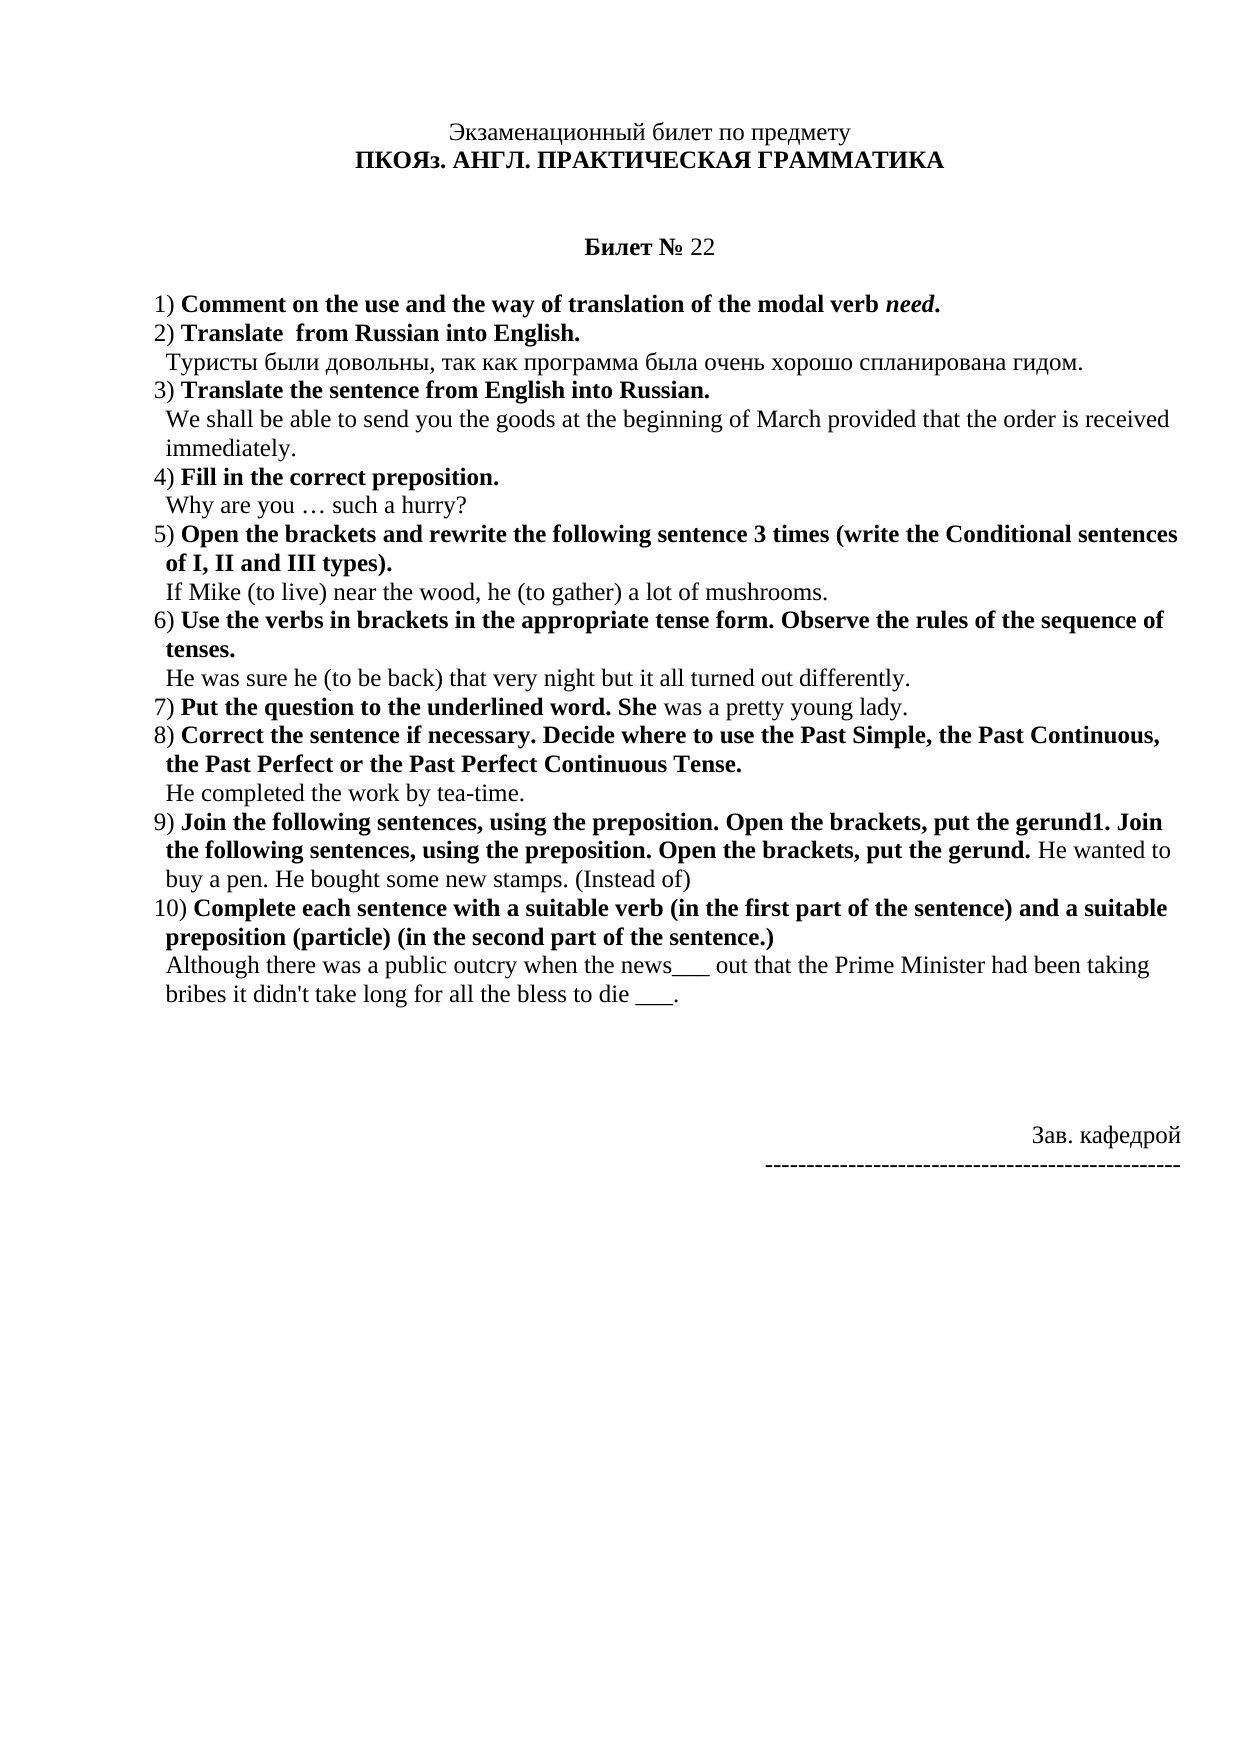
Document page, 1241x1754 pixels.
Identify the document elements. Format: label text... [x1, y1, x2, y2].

list Complete each sentence with a suitable verb (in the first part of the sentence) and a suitable preposition (particle) (in the second part of the sentence.) Although there was a public outcry when the news___ out that the Prime Minister had been taking bribes it didn't take long for all the bless to die ___. [153, 893, 1181, 1008]
list Translate the sentence from English into Russian. We shall be able to send you the goods at the beginning of March provided that the order is received immediately. [153, 375, 1181, 462]
text Экзаменационный билет по предмету [118, 117, 1181, 145]
list Fill in the correct preposition. Why are you … such a hurry? [153, 462, 1181, 519]
list Open the brackets and rewrite the following sentence 3 times (write the Conditional sentences of I, II and III types). If Mike (to live) near the wood, he (to gather) a lot of mushrooms. [153, 519, 1181, 605]
text ПКОЯз. АНГЛ. ПРАКТИЧЕСКАЯ ГРАММАТИКА [118, 145, 1181, 203]
text -------------------------------------------------- [118, 1149, 1181, 1178]
text Билет № 22 [118, 232, 1181, 260]
list Use the verbs in brackets in the appropriate tense form. Observe the rules of the sequence of tenses. He was sure he (to be back) that very night but it all turned out differently. [153, 605, 1181, 692]
text Зав. кафедрой [118, 1120, 1181, 1149]
list Comment on the use and the way of translation of the modal verb need. [153, 289, 1181, 318]
list Put the question to the underlined word. She was a pretty young lady. [153, 692, 1181, 720]
list Join the following sentences, using the preposition. Open the brackets, put the gerund1. Join the following sentences, using the preposition. Open the brackets, put the gerund. He wanted to buy a pen. He bought some new stamps. (Instead of) [153, 807, 1181, 893]
list Correct the sentence if necessary. Decide where to use the Past Simple, the Past Continuous, the Past Perfect or the Past Perfect Continuous Tense. He completed the work by tea-time. [153, 720, 1181, 807]
list Translate from Russian into English. Туристы были довольны, так как программа была очень хорошо спланирована гидом. [153, 318, 1181, 375]
